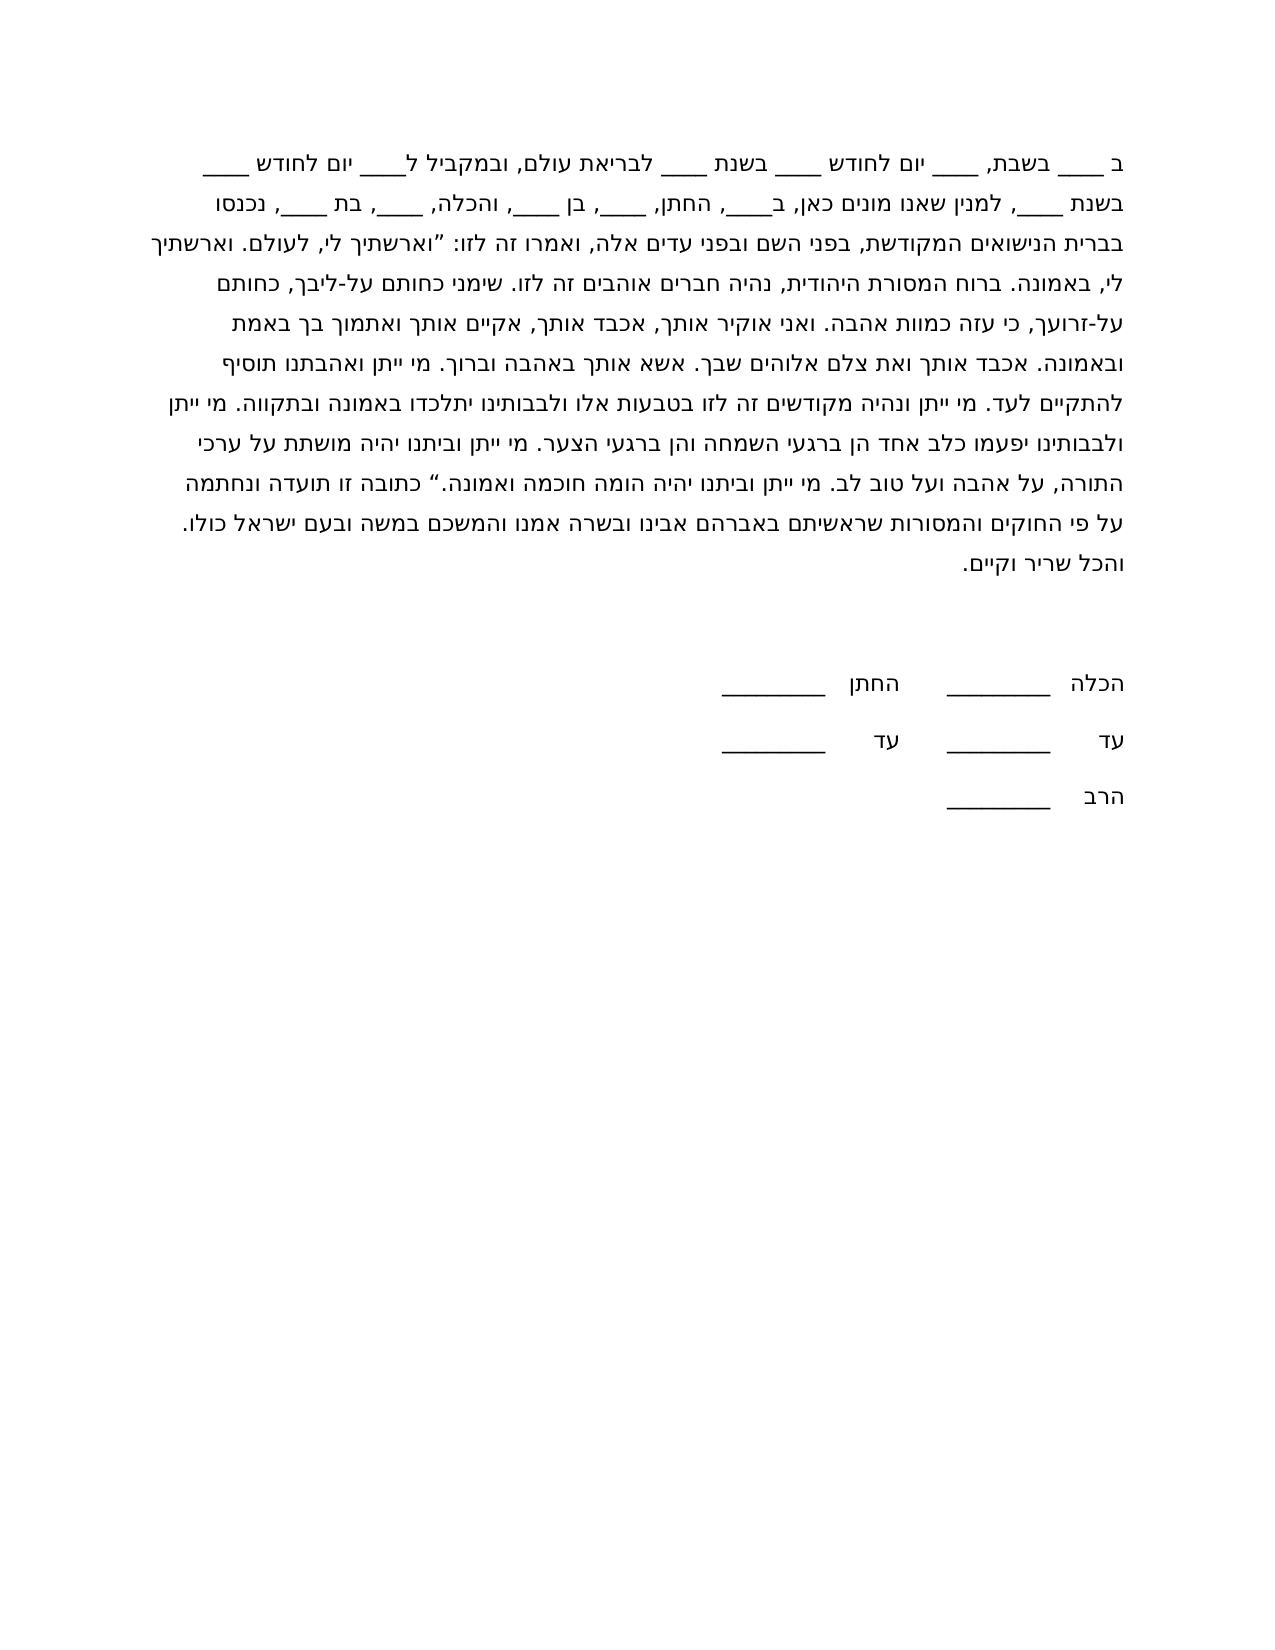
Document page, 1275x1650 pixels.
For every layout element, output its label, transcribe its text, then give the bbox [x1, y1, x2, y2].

text ב ____ בשבת, ____ יום לחודש ____ בשנת ____ לבריאת עולם, ובמקביל ל____ יום לחודש ____ בשנת ____, למנין שאנו מונים כאן, ב____, החתן, ____, בן ____, והכלה, ____, בת ____, נכנסו בברית הנישואים המקודשת, בפני השם ובפני עדים אלה, ואמרו זה לזו: ”וארשתיך לי, לעולם. וארשתיך לי, באמונה. ברוח המסורת היהודית, נהיה חברים אוהבים זה לזו. שימני כחותם על-ליבך, כחותם על-זרועך, כי עזה כמוות אהבה. ואני אוקיר אותך, אכבד אותך, אקיים אותך ואתמוך בך באמת ובאמונה. אכבד אותך ואת צלם אלוהים שבך. אשא אותך באהבה וברוך. מי ייתן ואהבתנו תוסיף להתקיים לעד. מי ייתן ונהיה מקודשים זה לזו בטבעות אלו ולבבותינו יתלכדו באמונה ובתקווה. מי ייתן ולבבותינו יפעמו כלב אחד הן ברגעי השמחה והן ברגעי הצער. מי ייתן וביתנו יהיה מושתת על ערכי התורה, על אהבה ועל טוב לב. מי ייתן וביתנו יהיה הומה חוכמה ואמונה.“ כתובה זו תועדה ונחתמה על פי החוקים והמסורות שראשיתם באברהם אבינו ובשרה אמנו והמשכם במשה ובעם ישראל כולו. והכל שריר וקיים. [150, 150, 1125, 577]
text הכלה _________ החתן _________ [150, 670, 1125, 697]
text הרב _________ [150, 783, 1125, 810]
text עד _________ עד _________ [150, 727, 1125, 753]
